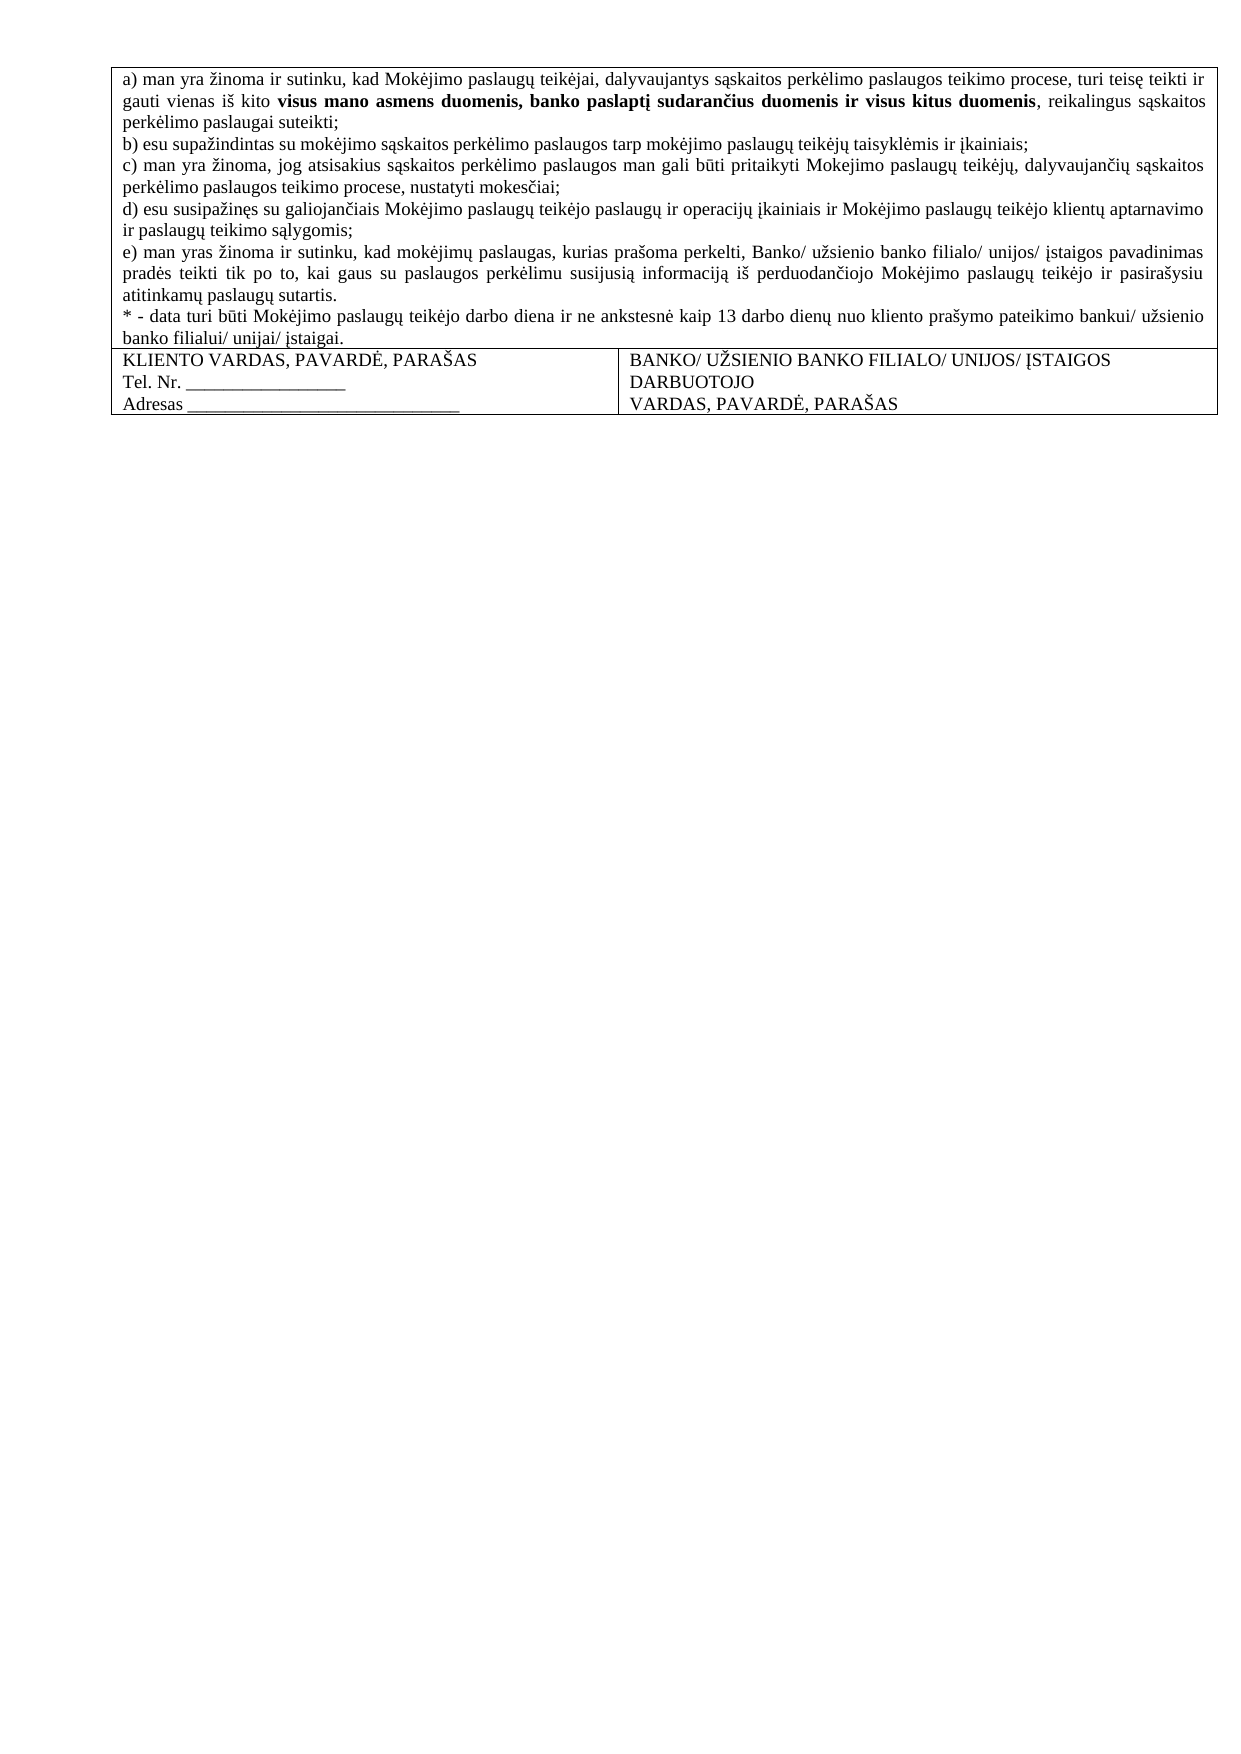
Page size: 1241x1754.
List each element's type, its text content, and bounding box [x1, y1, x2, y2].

table_cell KLIENTO VARDAS, PAVARDĖ, PARAŠAS Tel. Nr. _________________ Adresas _____________________________ [112, 349, 618, 414]
table_cell Banko/ užsienio banko filialo/ uNIJOS/ įstaigos DARBUOTOJO VARDAS, PAVARDĖ, PARAŠAS [619, 349, 1217, 414]
